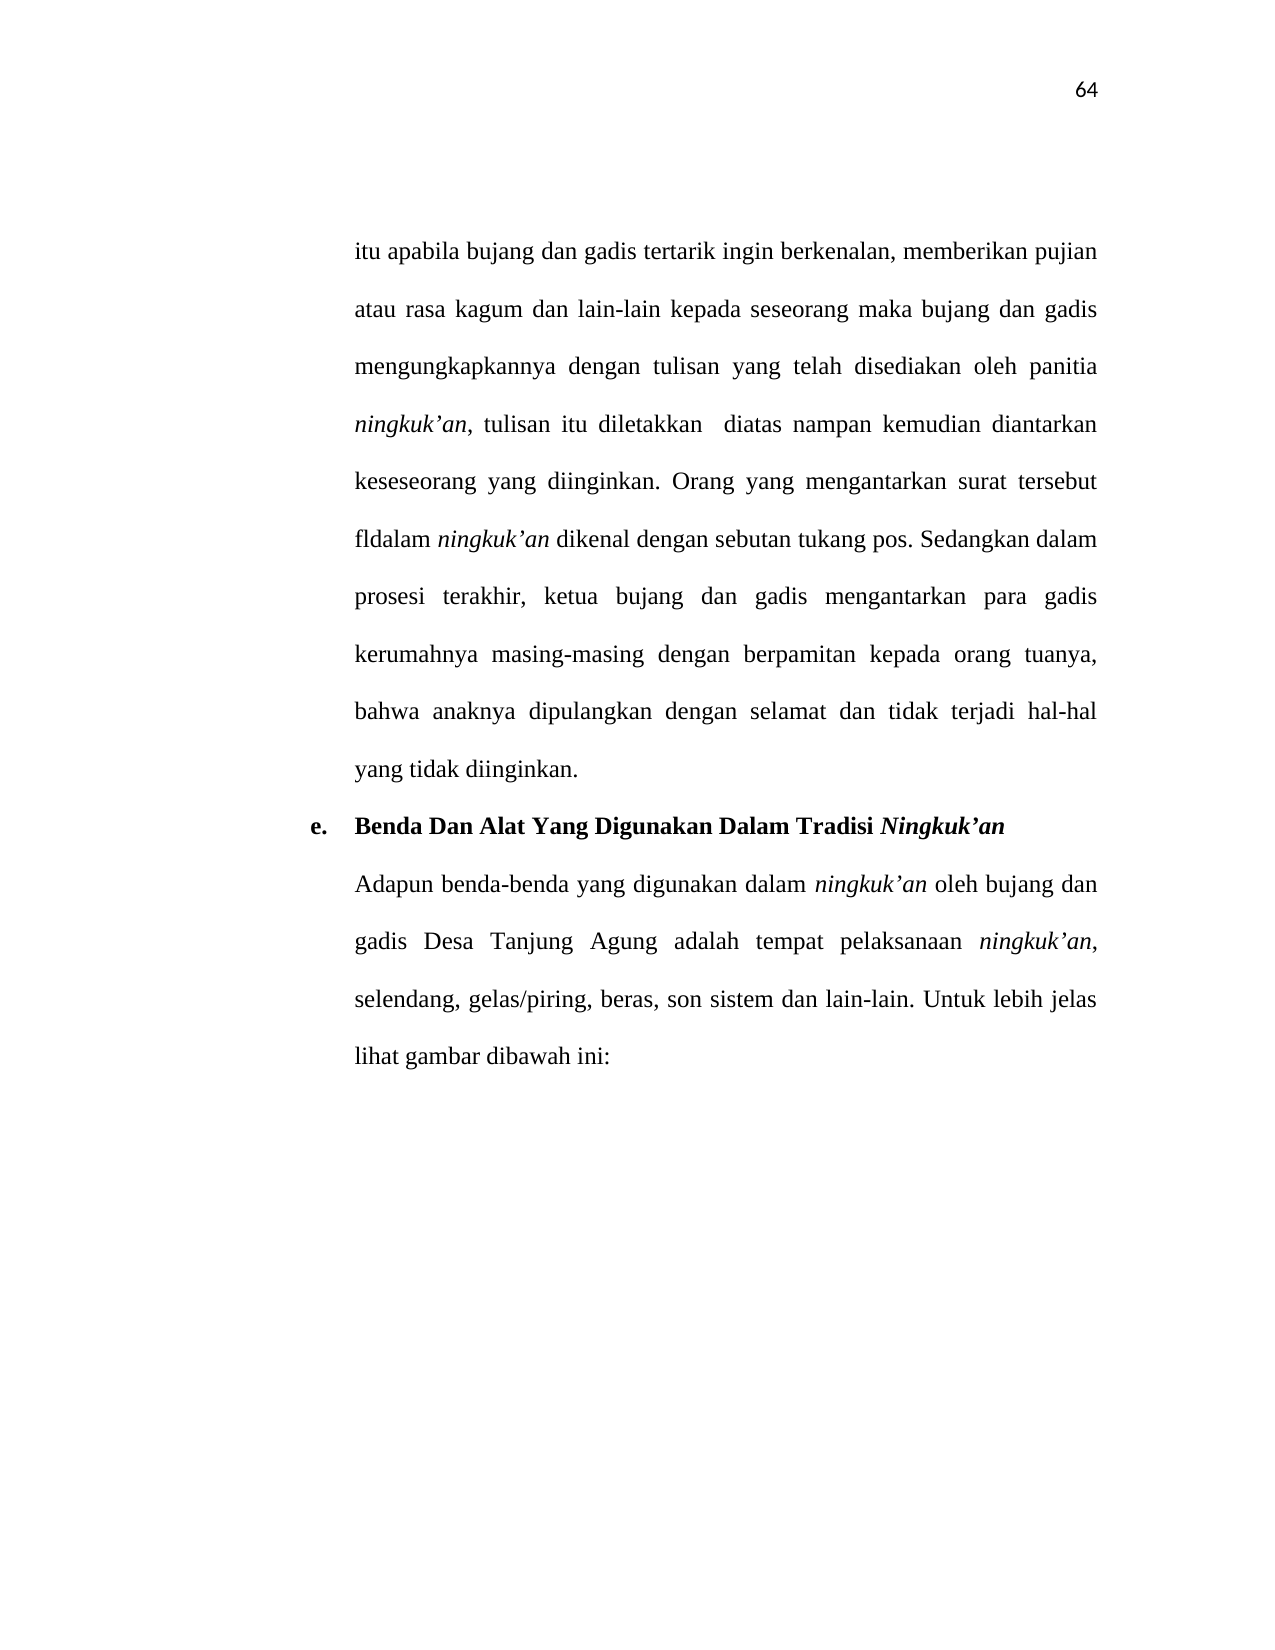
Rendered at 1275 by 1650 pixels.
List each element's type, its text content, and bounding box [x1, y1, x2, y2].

list Benda Dan Alat Yang Digunakan Dalam Tradisi Ningkuk’an [310, 811, 1098, 840]
list Adapun benda-benda yang digunakan dalam ningkuk’an oleh bujang dan gadis Desa Tanjung Agung adalah tempat pelaksanaan ningkuk’an, selendang, gelas/piring, beras, son sistem dan lain-lain. Untuk lebih jelas lihat gambar dibawah ini: [354, 869, 1098, 1070]
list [354, 236, 1098, 782]
